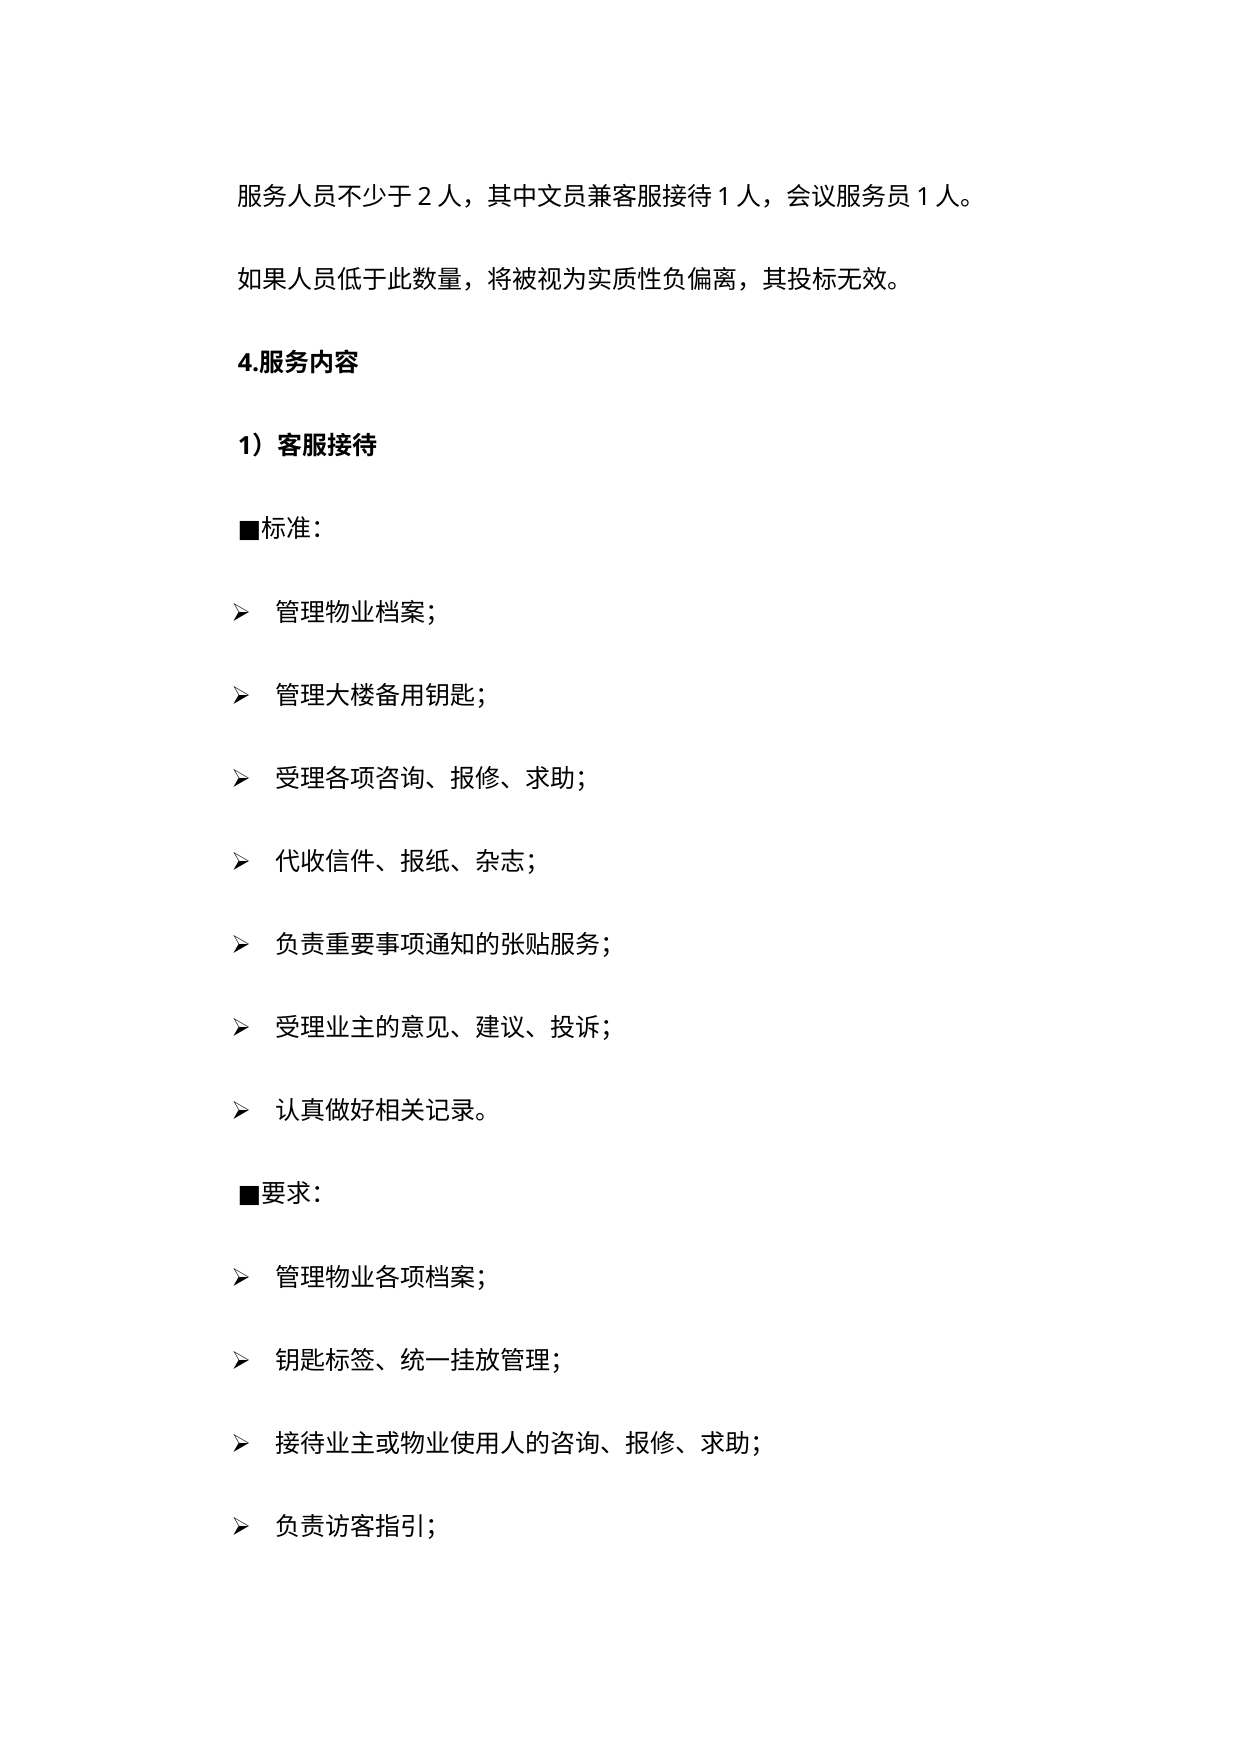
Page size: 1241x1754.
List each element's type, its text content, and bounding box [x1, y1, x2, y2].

text 如果人员低于此数量，将被视为实质性负偏离，其投标无效。 [187, 245, 1053, 310]
text ■标准： [187, 494, 1053, 559]
list 钥匙标签、统一挂放管理； [231, 1326, 1053, 1391]
list 负责访客指引； [231, 1492, 1053, 1557]
list 代收信件、报纸、杂志； [231, 827, 1053, 892]
list 认真做好相关记录。 [231, 1076, 1053, 1141]
text ■要求： [187, 1159, 1053, 1224]
text 4.服务内容 [187, 328, 1053, 393]
list 管理物业各项档案； [231, 1243, 1053, 1308]
text 服务人员不少于2人，其中文员兼客服接待1人，会议服务员1人。 [187, 162, 1053, 227]
list 负责重要事项通知的张贴服务； [231, 910, 1053, 975]
list 接待业主或物业使用人的咨询、报修、求助； [231, 1409, 1053, 1474]
list 受理各项咨询、报修、求助； [231, 744, 1053, 809]
list 1）客服接待 [187, 411, 1053, 476]
list 管理物业档案； [231, 578, 1053, 643]
list 管理大楼备用钥匙； [231, 661, 1053, 726]
list 受理业主的意见、建议、投诉； [231, 993, 1053, 1058]
